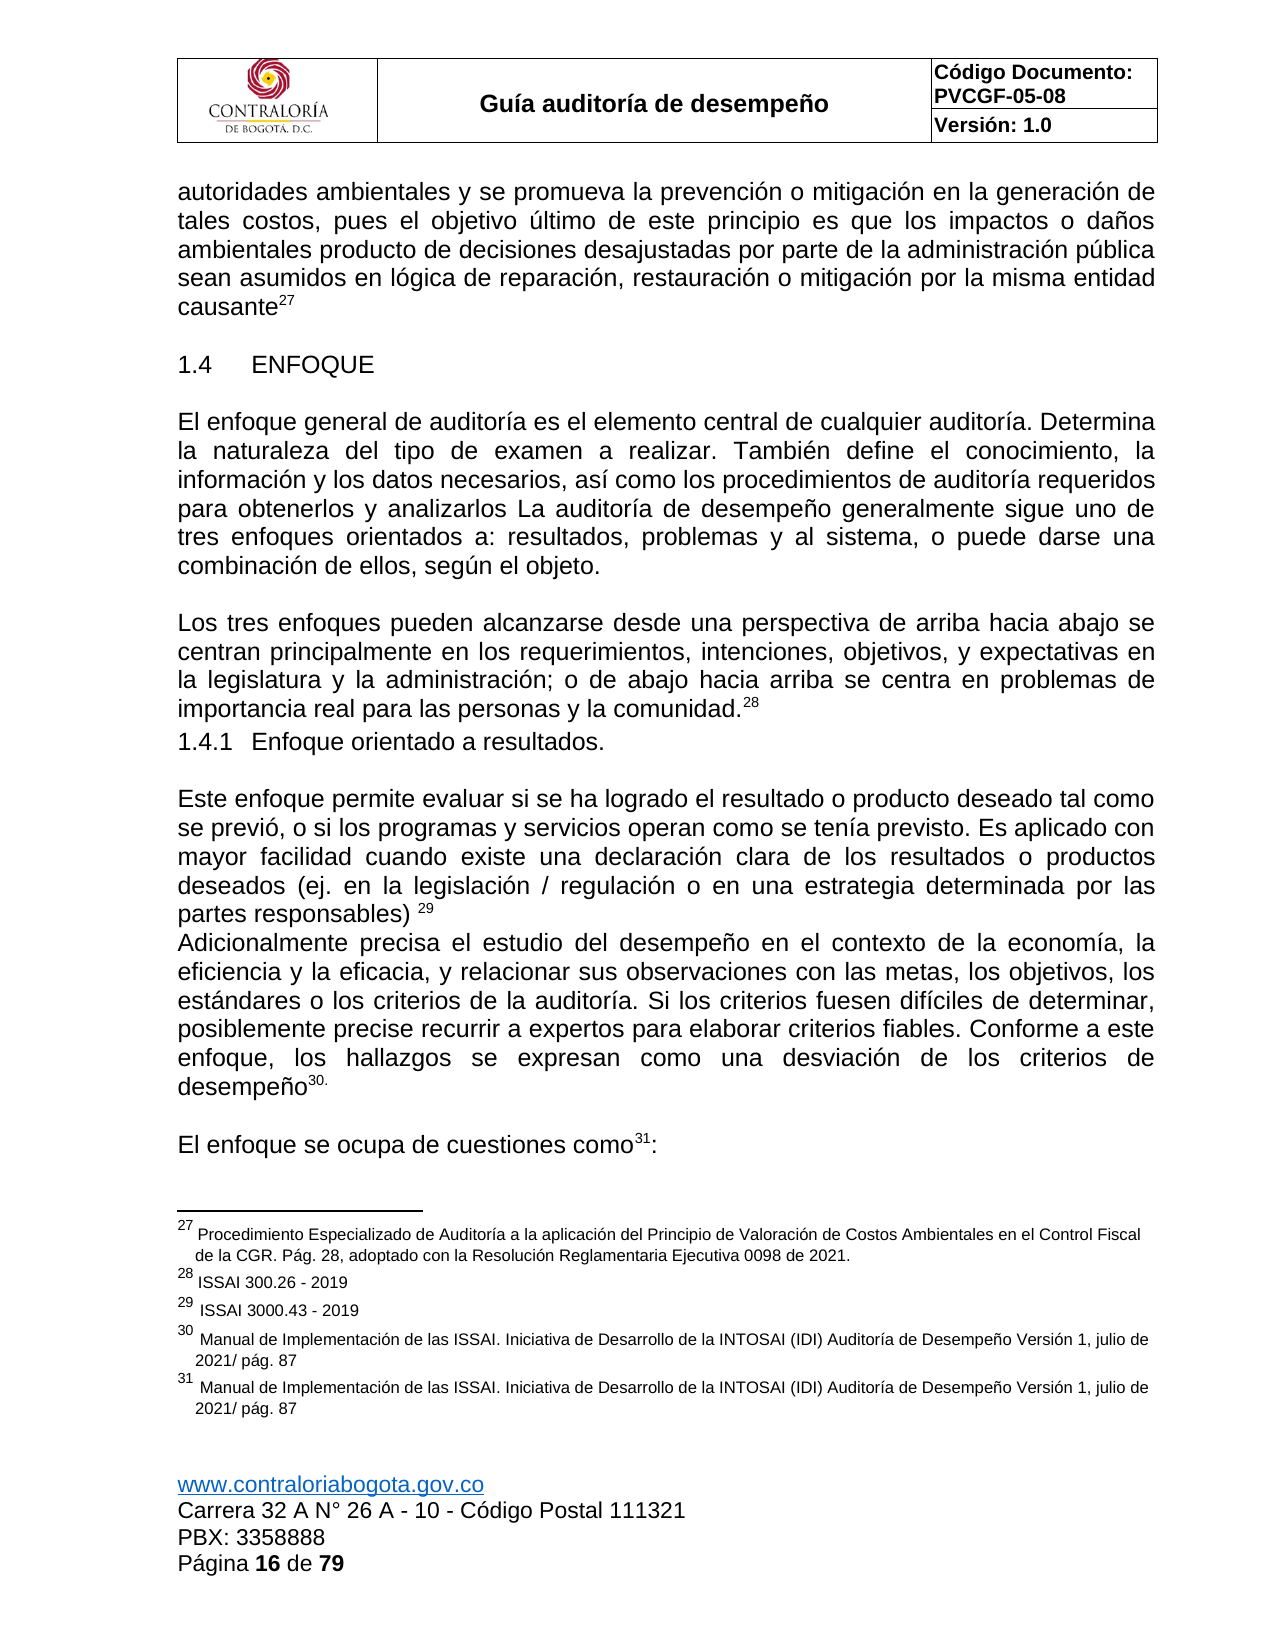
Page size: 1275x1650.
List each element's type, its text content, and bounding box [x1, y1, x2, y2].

text El enfoque se ocupa de cuestiones como: [177, 1129, 1157, 1158]
subtitle ENFOQUE [177, 350, 1157, 379]
subtitle Enfoque orientado a resultados. [177, 727, 1157, 756]
picture [209, 59, 329, 133]
text Los tres enfoques pueden alcanzarse desde una perspectiva de arriba hacia abajo se centran principalmente en los requerimientos, intenciones, objetivos, y expectativas en la legislatura y la administración; o de abajo hacia arriba se centra en problemas de importancia real para las personas y la comunidad. [177, 608, 1157, 723]
text El enfoque general de auditoría es el elemento central de cualquier auditoría. Determina la naturaleza del tipo de examen a realizar. También define el conocimiento, la información y los datos necesarios, así como los procedimientos de auditoría requeridos para obtenerlos y analizarlos La auditoría de desempeño generalmente sigue uno de tres enfoques orientados a: resultados, problemas y al sistema, o puede darse una combinación de ellos, según el objeto. [177, 407, 1157, 580]
text Adicionalmente precisa el estudio del desempeño en el contexto de la economía, la eficiencia y la eficacia, y relacionar sus observaciones con las metas, los objetivos, los estándares o los criterios de la auditoría. Si los criterios fuesen difíciles de determinar, posiblemente precise recurrir a expertos para elaborar criterios fiables. Conforme a este enfoque, los hallazgos se expresan como una desviación de los criterios de desempeño. [177, 928, 1157, 1101]
text Este enfoque permite evaluar si se ha logrado el resultado o producto deseado tal como se previó, o si los programas y servicios operan como se tenía previsto. Es aplicado con mayor facilidad cuando existe una declaración clara de los resultados o productos deseados (ej. en la legislación / regulación o en una estrategia determinada por las partes responsables) [177, 784, 1157, 928]
